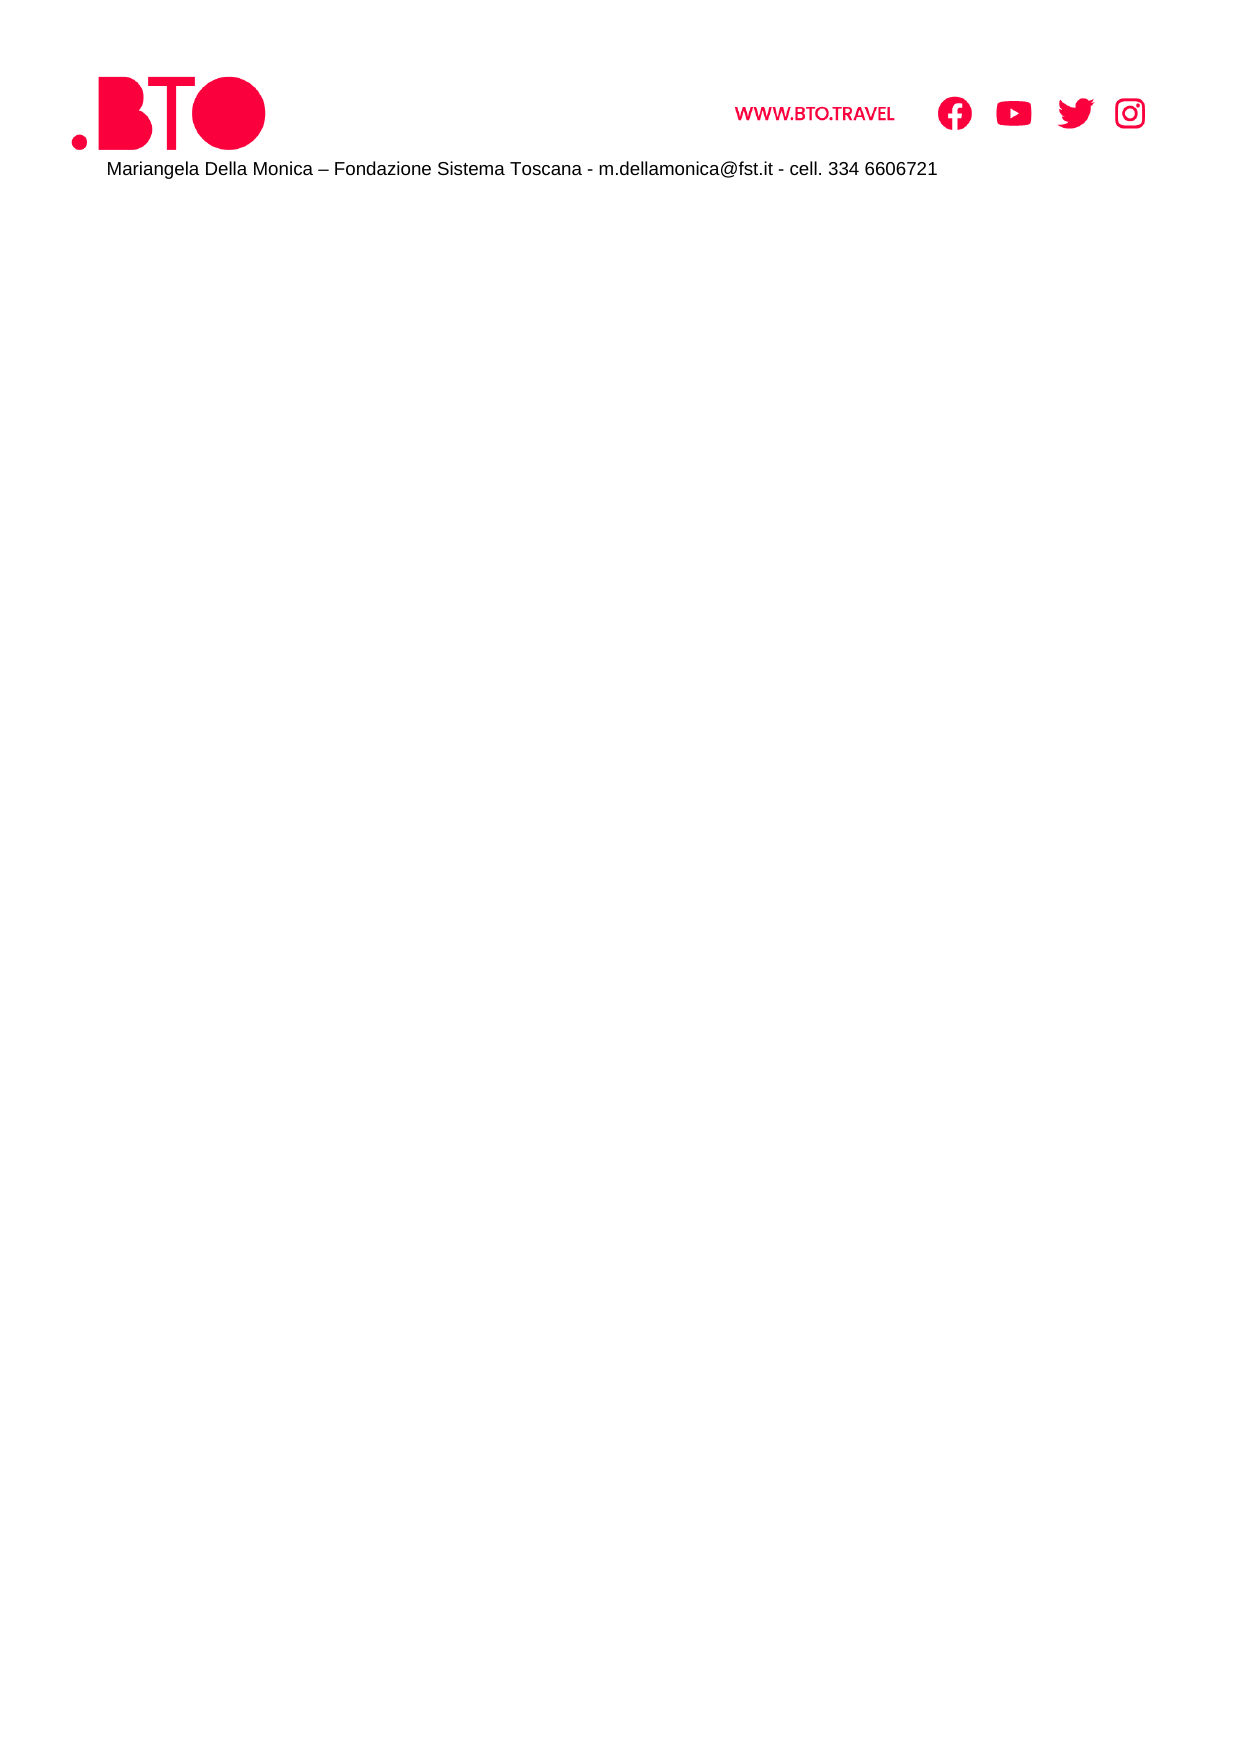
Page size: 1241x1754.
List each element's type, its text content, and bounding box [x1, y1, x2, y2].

picture [0, 0, 1241, 185]
text Mariangela Della Monica – Fondazione Sistema Toscana - m.dellamonica@fst.it - cell. 334 6606721 [106, 158, 1149, 179]
